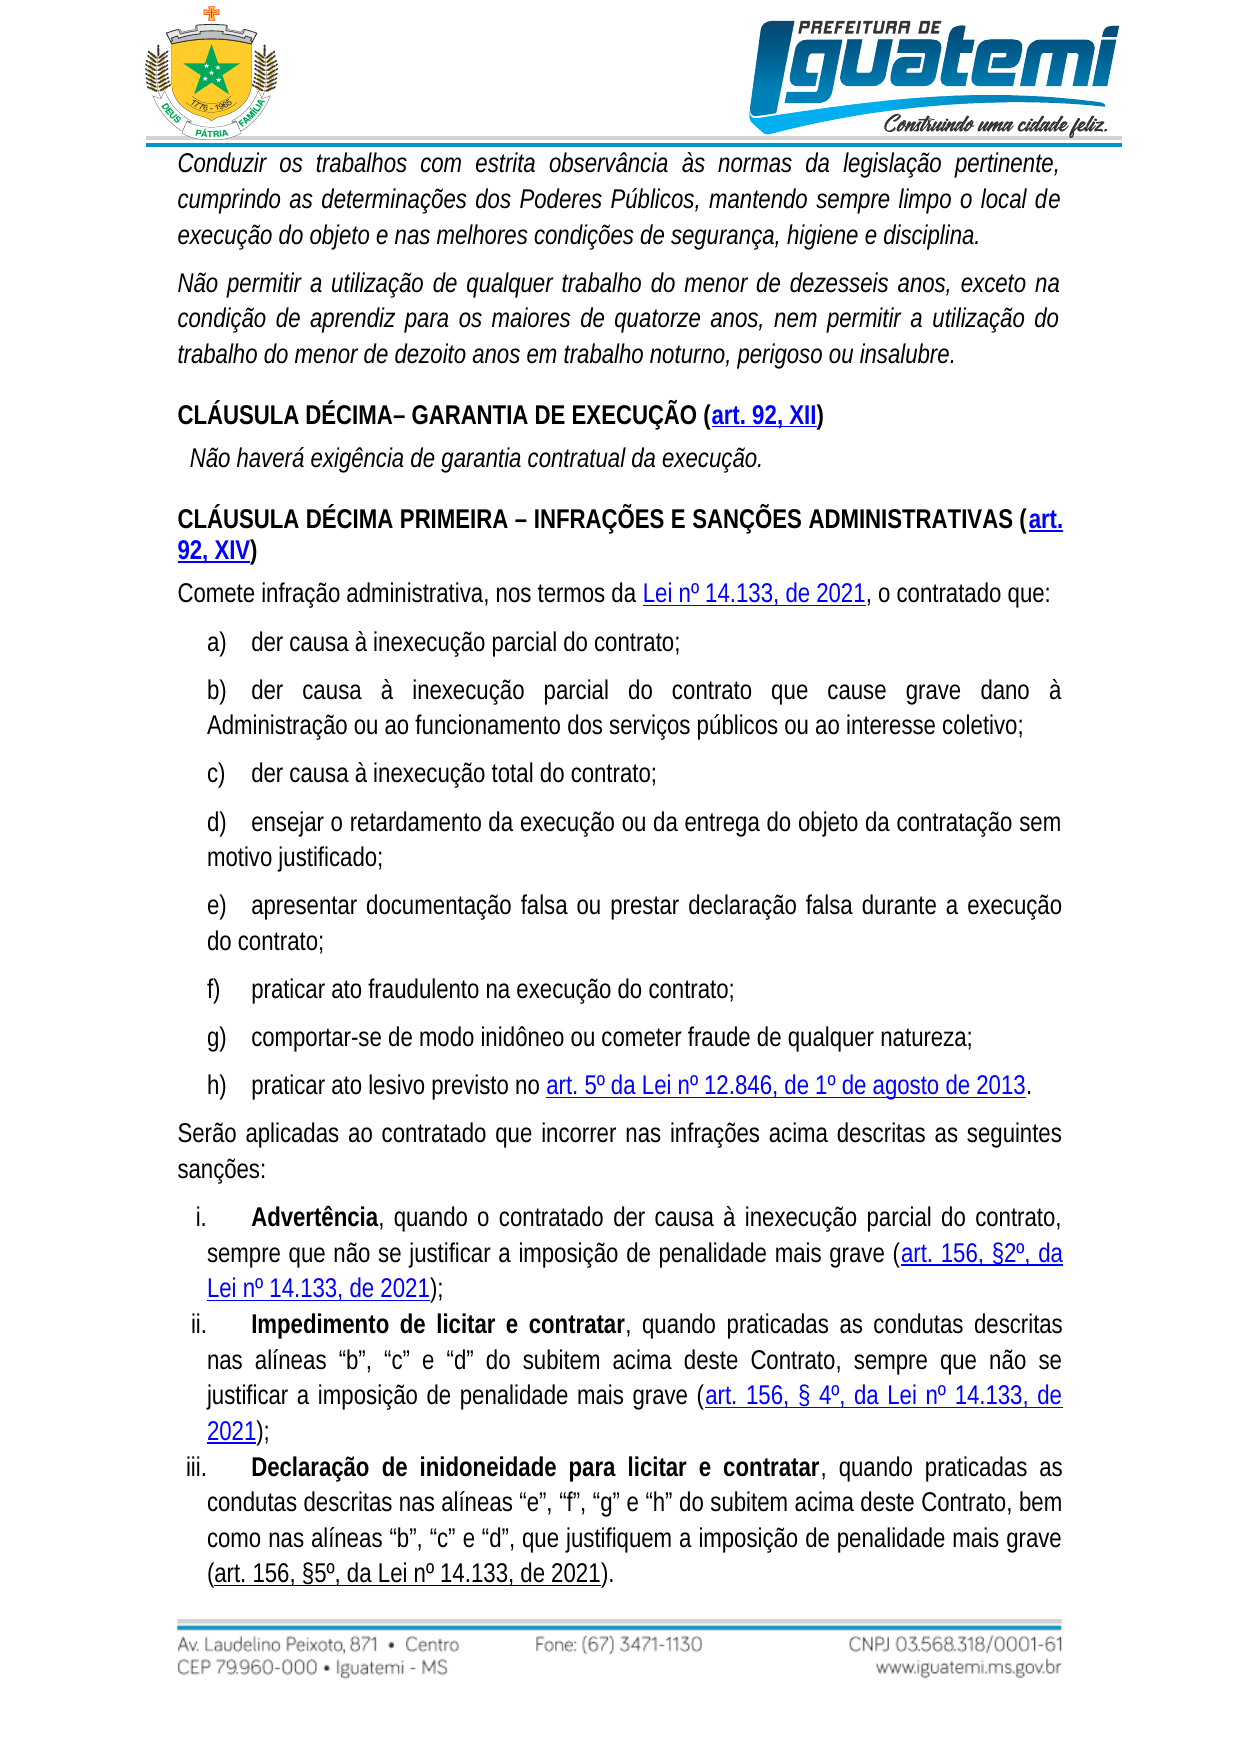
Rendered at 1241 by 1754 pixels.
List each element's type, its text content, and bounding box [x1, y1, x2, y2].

list der causa à inexecução parcial do contrato que cause grave dano à Administração ou ao funcionamento dos serviços públicos ou ao interesse coletivo; [207, 674, 1063, 741]
list der causa à inexecução total do contrato; [207, 758, 1063, 789]
list Advertência, quando o contratado der causa à inexecução parcial do contrato, sempre que não se justificar a imposição de penalidade mais grave (art. 156, §2º, da Lei nº 14.133, de 2021); [207, 1201, 1063, 1304]
list Serão aplicadas ao contratado que incorrer nas infrações acima descritas as seguintes sanções: [177, 1118, 1063, 1184]
text CLÁUSULA DÉCIMA PRIMEIRA – INFRAÇÕES E SANÇÕES ADMINISTRATIVAS (art. 92, XIV) [177, 503, 1063, 565]
picture [177, 1619, 1063, 1681]
text CLÁUSULA DÉCIMA– GARANTIA DE EXECUÇÃO (art. 92, XII) [177, 399, 1063, 430]
list praticar ato fraudulento na execução do contrato; [207, 973, 1063, 1004]
list Impedimento de licitar e contratar, quando praticadas as condutas descritas nas alíneas “b”, “c” e “d” do subitem acima deste Contrato, sempre que não se justificar a imposição de penalidade mais grave (art. 156, § 4º, da Lei nº 14.133, de 2021); [207, 1308, 1063, 1446]
list praticar ato lesivo previsto no art. 5º da Lei nº 12.846, de 1º de agosto de 2013. [207, 1069, 1063, 1101]
text Não haverá exigência de garantia contratual da execução. [177, 442, 1063, 473]
list ensejar o retardamento da execução ou da entrega do objeto da contratação sem motivo justificado; [207, 806, 1063, 872]
text Não permitir a utilização de qualquer trabalho do menor de dezesseis anos, exceto na condição de aprendiz para os maiores de quatorze anos, nem permitir a utilização do trabalho do menor de dezoito anos em trabalho noturno, perigoso ou insalubre. [177, 267, 1063, 369]
list Declaração de inidoneidade para licitar e contratar, quando praticadas as condutas descritas nas alíneas “e”, “f”, “g” e “h” do subitem acima deste Contrato, bem como nas alíneas “b”, “c” e “d”, que justifiquem a imposição de penalidade mais grave (art. 156, §5º, da Lei nº 14.133, de 2021). [207, 1451, 1063, 1589]
list comportar-se de modo inidôneo ou cometer fraude de qualquer natureza; [207, 1021, 1063, 1052]
text Conduzir os trabalhos com estrita observância às normas da legislação pertinente, cumprindo as determinações dos Poderes Públicos, mantendo sempre limpo o local de execução do objeto e nas melhores condições de segurança, higiene e disciplina. [177, 148, 1063, 250]
list apresentar documentação falsa ou prestar declaração falsa durante a execução do contrato; [207, 889, 1063, 956]
list Comete infração administrativa, nos termos da Lei nº 14.133, de 2021, o contratado que: [177, 578, 1063, 609]
list der causa à inexecução parcial do contrato; [207, 626, 1063, 657]
